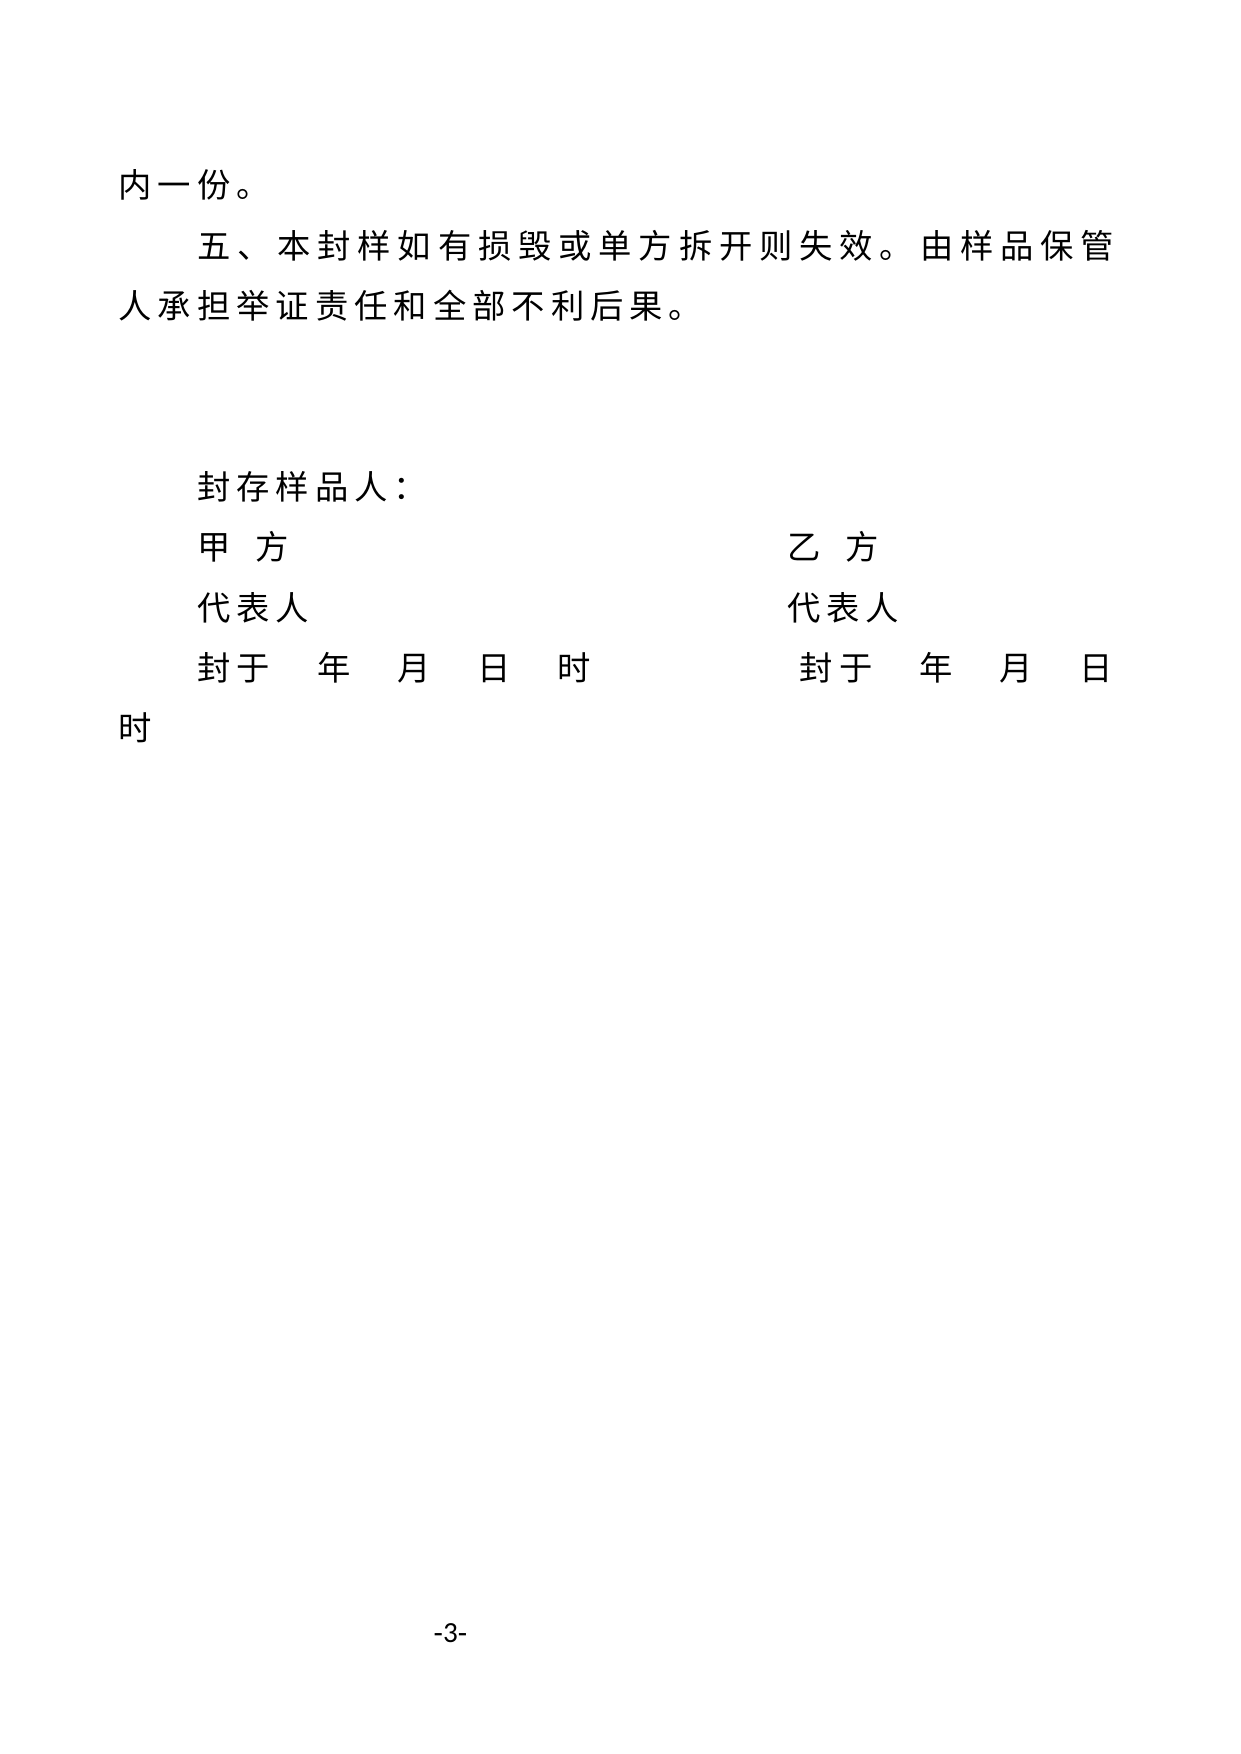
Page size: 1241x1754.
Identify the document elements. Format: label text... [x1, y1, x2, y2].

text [118, 153, 1122, 213]
text 封于 年 月 日 时 封于 年 月 日 时 [118, 636, 1122, 756]
text 五、本封样如有损毁或单方拆开则失效。由样品保管人承担举证责任和全部不利后果。 [118, 213, 1122, 334]
text 代表人 代表人 [118, 575, 1122, 636]
text 甲 方 乙 方 [118, 515, 1122, 575]
text 封存样品人： [118, 455, 1122, 515]
